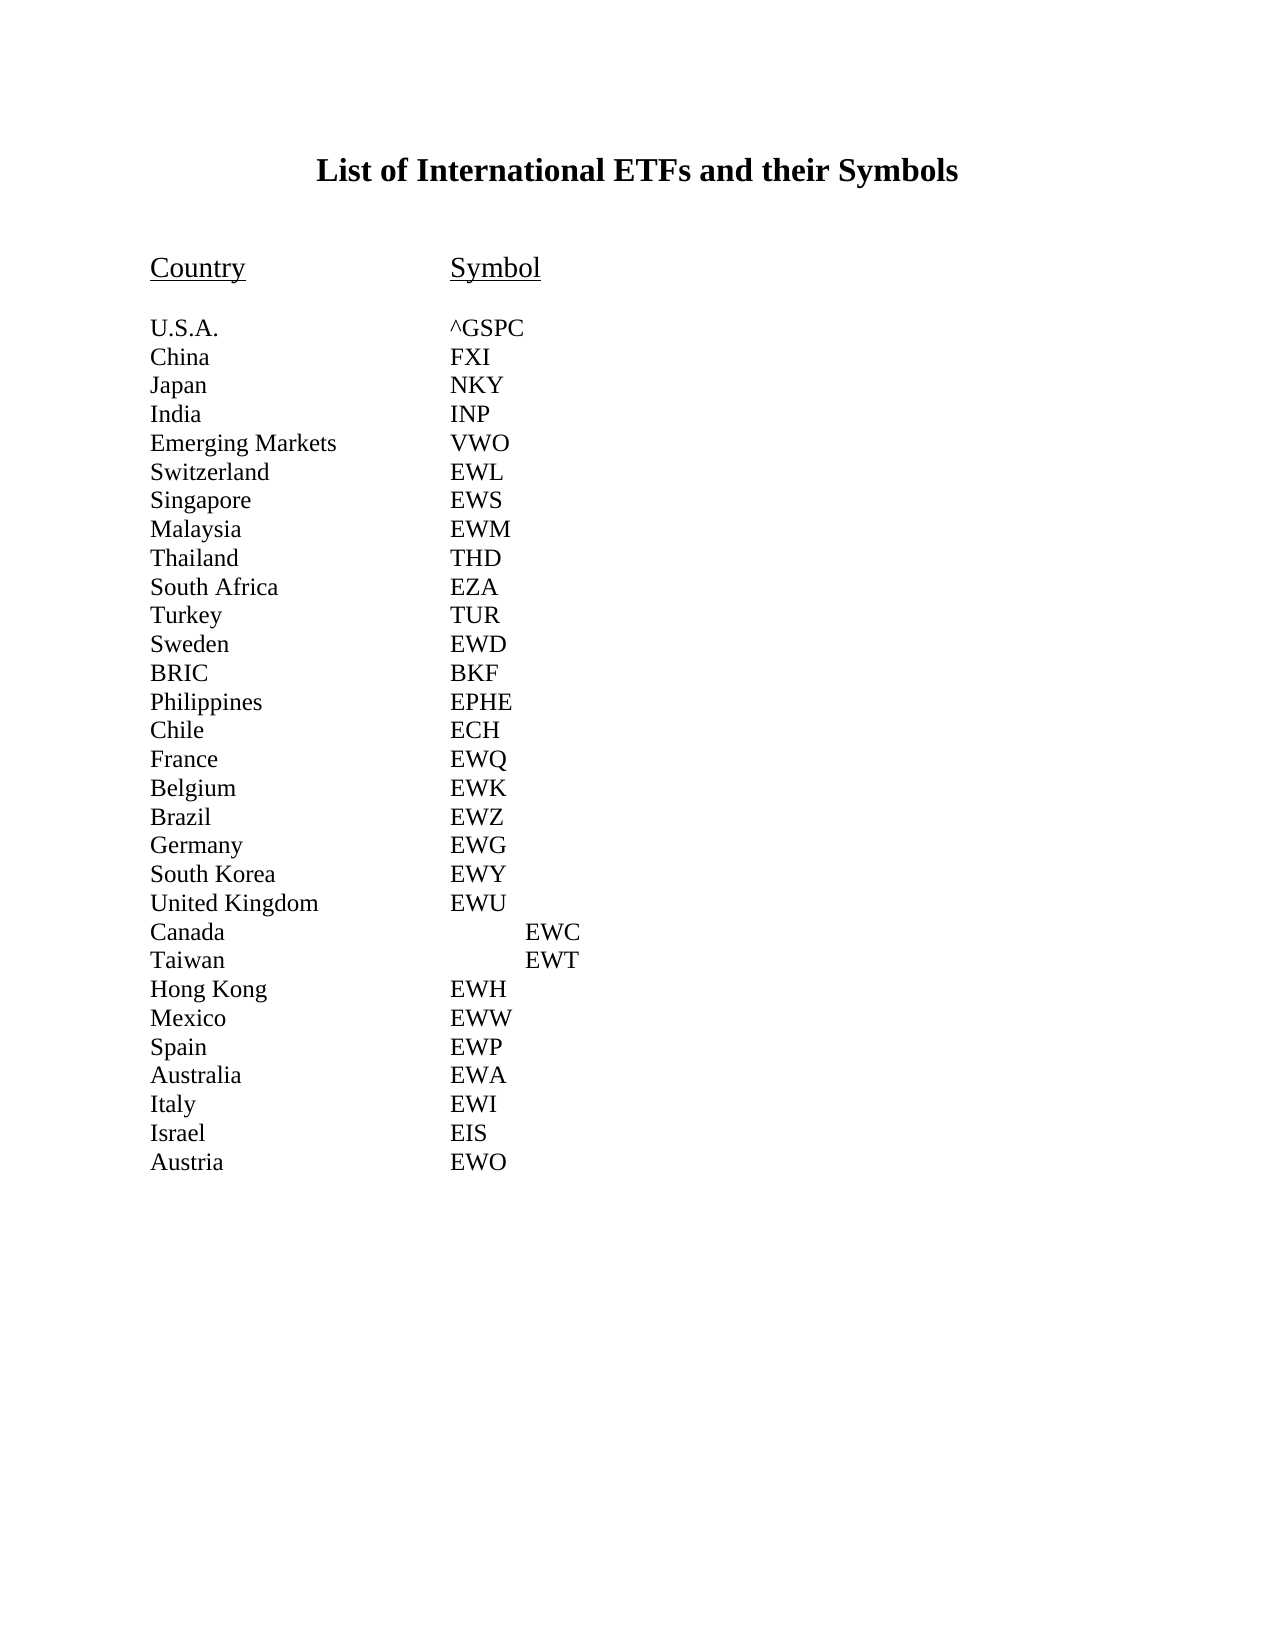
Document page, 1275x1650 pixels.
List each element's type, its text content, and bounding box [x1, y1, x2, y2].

text Switzerland EWL [150, 457, 1125, 485]
text Emerging Markets VWO [150, 428, 1125, 457]
text List of International ETFs and their Symbols [150, 150, 1125, 188]
text South Korea EWY [150, 859, 1125, 888]
text Israel EIS [150, 1118, 1125, 1147]
text India INP [150, 399, 1125, 428]
text Spain EWP [150, 1032, 1125, 1060]
text Singapore EWS [150, 485, 1125, 514]
text Hong Kong EWH [150, 974, 1125, 1003]
text United Kingdom EWU [150, 888, 1125, 917]
text Thailand THD [150, 543, 1125, 572]
text Brazil EWZ [150, 802, 1125, 830]
text Mexico EWW [150, 1003, 1125, 1032]
text Italy EWI [150, 1089, 1125, 1118]
text Chile ECH [150, 715, 1125, 744]
text Japan NKY [150, 370, 1125, 399]
text Australia EWA [150, 1060, 1125, 1089]
text Belgium EWK [150, 773, 1125, 802]
text U.S.A. ^GSPC [150, 313, 1125, 342]
text Turkey TUR [150, 600, 1125, 629]
text BRIC BKF [150, 658, 1125, 687]
text Malaysia EWM [150, 514, 1125, 543]
text France EWQ [150, 744, 1125, 773]
text China FXI [150, 342, 1125, 370]
text Canada EWC [150, 917, 1125, 945]
text Taiwan EWT [150, 945, 1125, 974]
text South Africa EZA [150, 572, 1125, 600]
text Sweden EWD [150, 629, 1125, 658]
text Philippines EPHE [150, 687, 1125, 715]
text Country Symbol [150, 251, 1125, 284]
text Germany EWG [150, 830, 1125, 859]
text Austria EWO [150, 1147, 1125, 1175]
